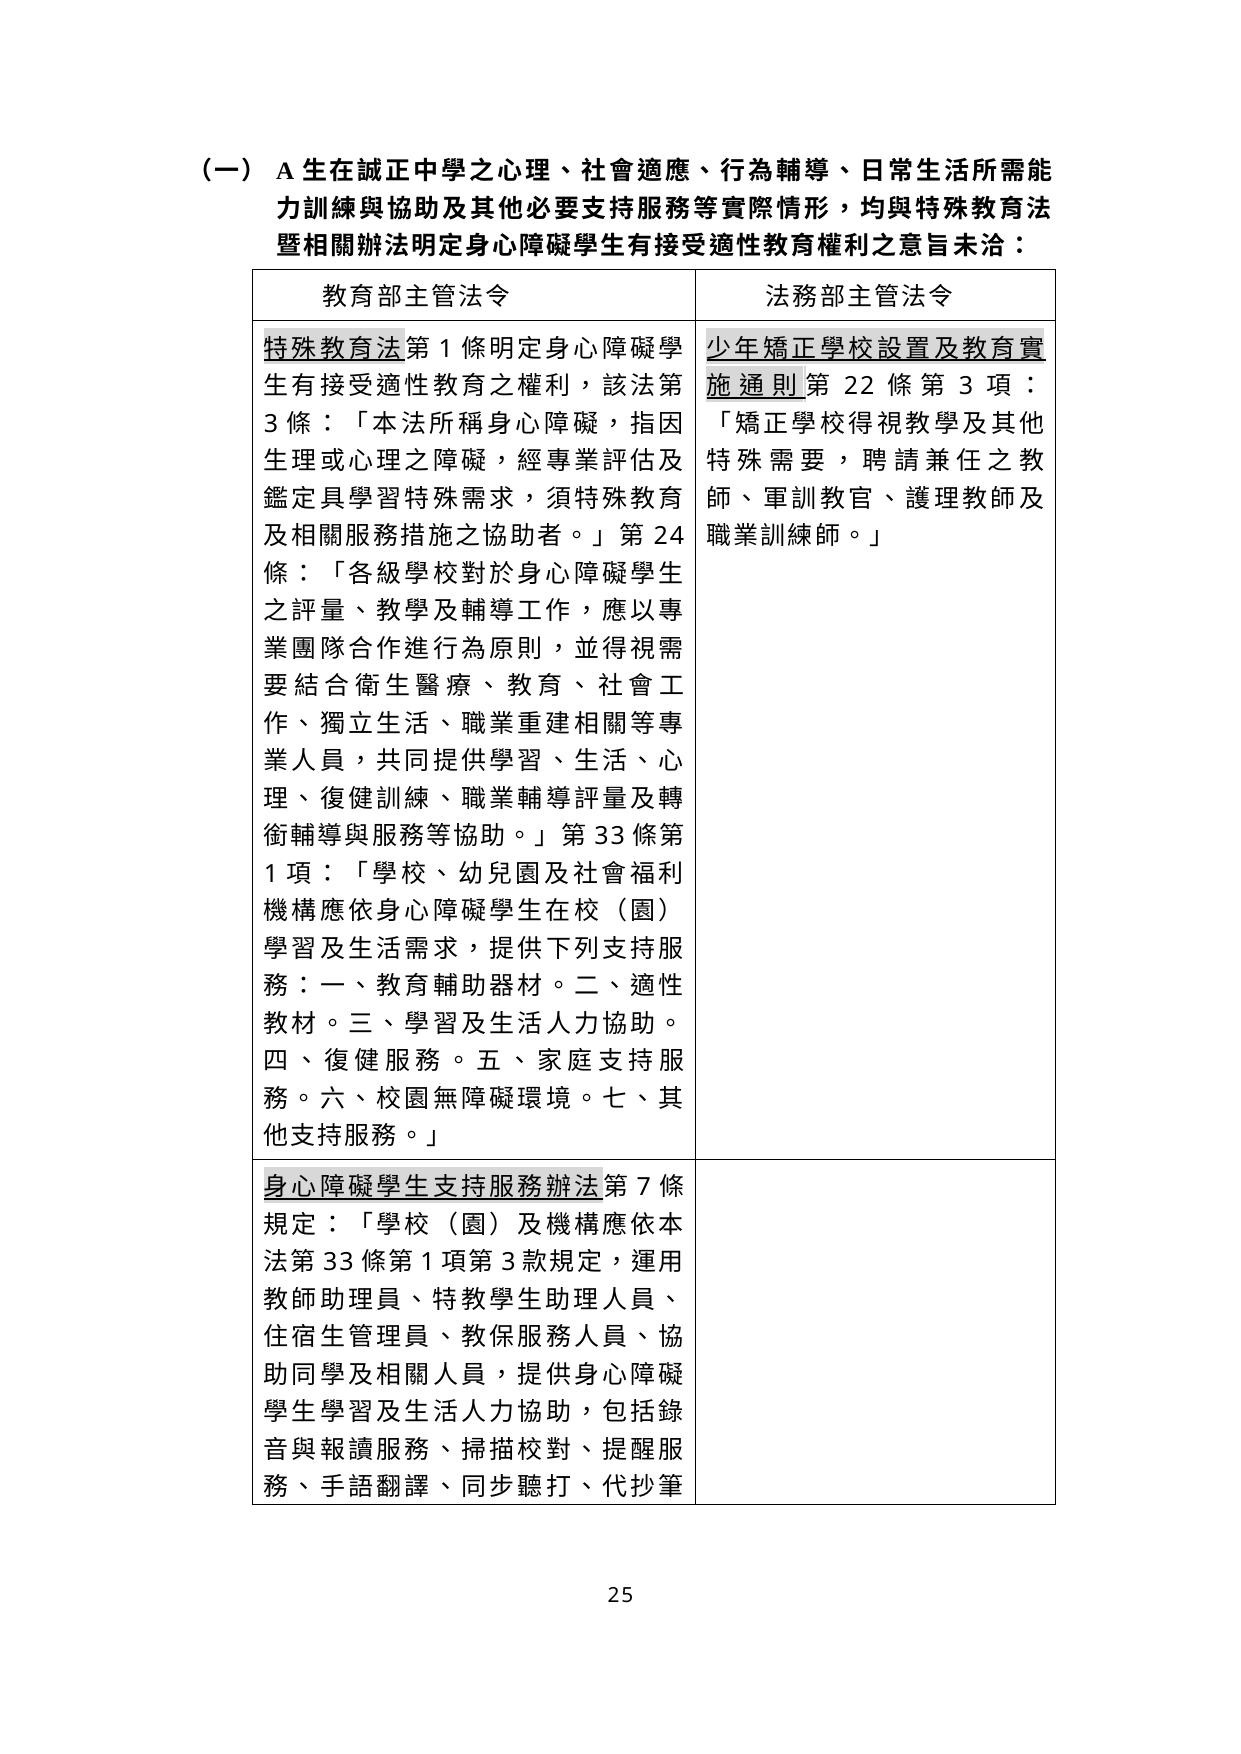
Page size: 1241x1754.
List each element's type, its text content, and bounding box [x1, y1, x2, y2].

table_header 法務部主管法令 [696, 270, 1055, 320]
table_cell [696, 1160, 1055, 1504]
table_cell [253, 1160, 695, 1504]
table_cell 少年矯正學校設置及教育實施通則第22條第3項：「矯正學校得視教學及其他特殊需要，聘請兼任之教師、軍訓教官、護理教師及職業訓練師。」 [696, 321, 1055, 1159]
table_cell 特殊教育法第1條明定身心障礙學生有接受適性教育之權利，該法第3條：「本法所稱身心障礙，指因生理或心理之障礙，經專業評估及鑑定具學習特殊需求，須特殊教育及相關服務措施之協助者。」第24條：「各級學校對於身心障礙學生之評量、教學及輔導工作，應以專業團隊合作進行為原則，並得視需要結合衛生醫療、教育、社會工作、獨立生活、職業重建相關等專業人員，共同提供學習、生活、心理、復健訓練、職業輔導評量及轉銜輔導與服務等協助。」第33條第1項：「學校、幼兒園及社會福利機構應依身心障礙學生在校（園）學習及生活需求，提供下列支持服務：一、教育輔助器材。二、適性教材。三、學習及生活人力協助。四、復健服務。五、家庭支持服務。六、校園無障礙環境。七、其他支持服務。」 [253, 321, 695, 1159]
list A生在誠正中學之心理、社會適應、行為輔導、日常生活所需能力訓練與協助及其他必要支持服務等實際情形，均與特殊教育法暨相關辦法明定身心障礙學生有接受適性教育權利之意旨未洽： [187, 150, 1053, 262]
table_header 教育部主管法令 [253, 270, 695, 320]
